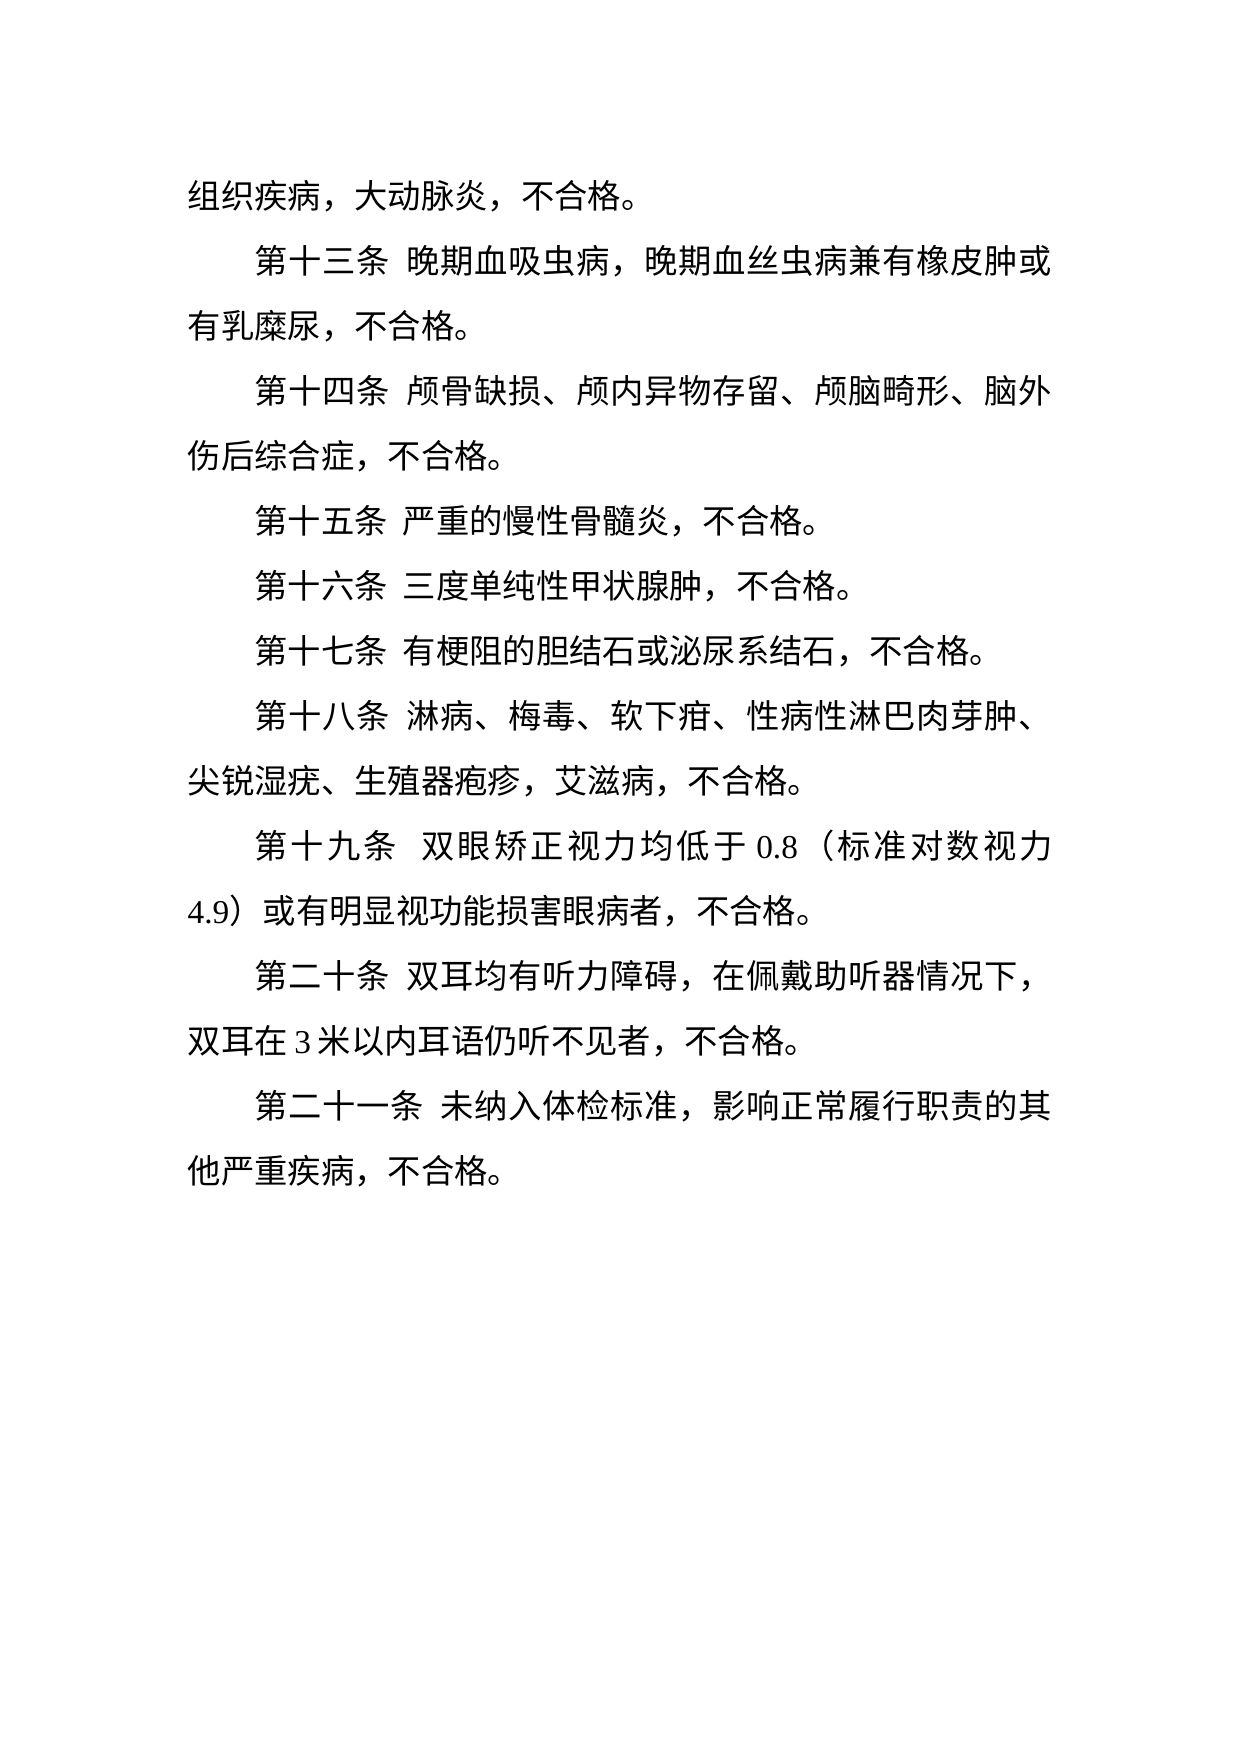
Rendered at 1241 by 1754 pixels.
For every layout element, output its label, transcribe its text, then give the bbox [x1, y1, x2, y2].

text 第十四条 颅骨缺损、颅内异物存留、颅脑畸形、脑外伤后综合症，不合格。 [187, 357, 1053, 487]
text 第十九条 双眼矫正视力均低于0.8（标准对数视力4.9）或有明显视功能损害眼病者，不合格。 [187, 812, 1053, 942]
text 第十八条 淋病、梅毒、软下疳、性病性淋巴肉芽肿、尖锐湿疣、生殖器疱疹，艾滋病，不合格。 [187, 682, 1053, 812]
text 第二十条 双耳均有听力障碍，在佩戴助听器情况下，双耳在3米以内耳语仍听不见者，不合格。 [187, 942, 1053, 1072]
text 第十六条 三度单纯性甲状腺肿，不合格。 [187, 552, 1053, 617]
text 第十五条 严重的慢性骨髓炎，不合格。 [187, 487, 1053, 552]
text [187, 162, 1053, 227]
text 第二十一条 未纳入体检标准，影响正常履行职责的其他严重疾病，不合格。 [187, 1072, 1053, 1202]
text 第十三条 晚期血吸虫病，晚期血丝虫病兼有橡皮肿或有乳糜尿，不合格。 [187, 227, 1053, 357]
text 第十七条 有梗阻的胆结石或泌尿系结石，不合格。 [187, 617, 1053, 682]
